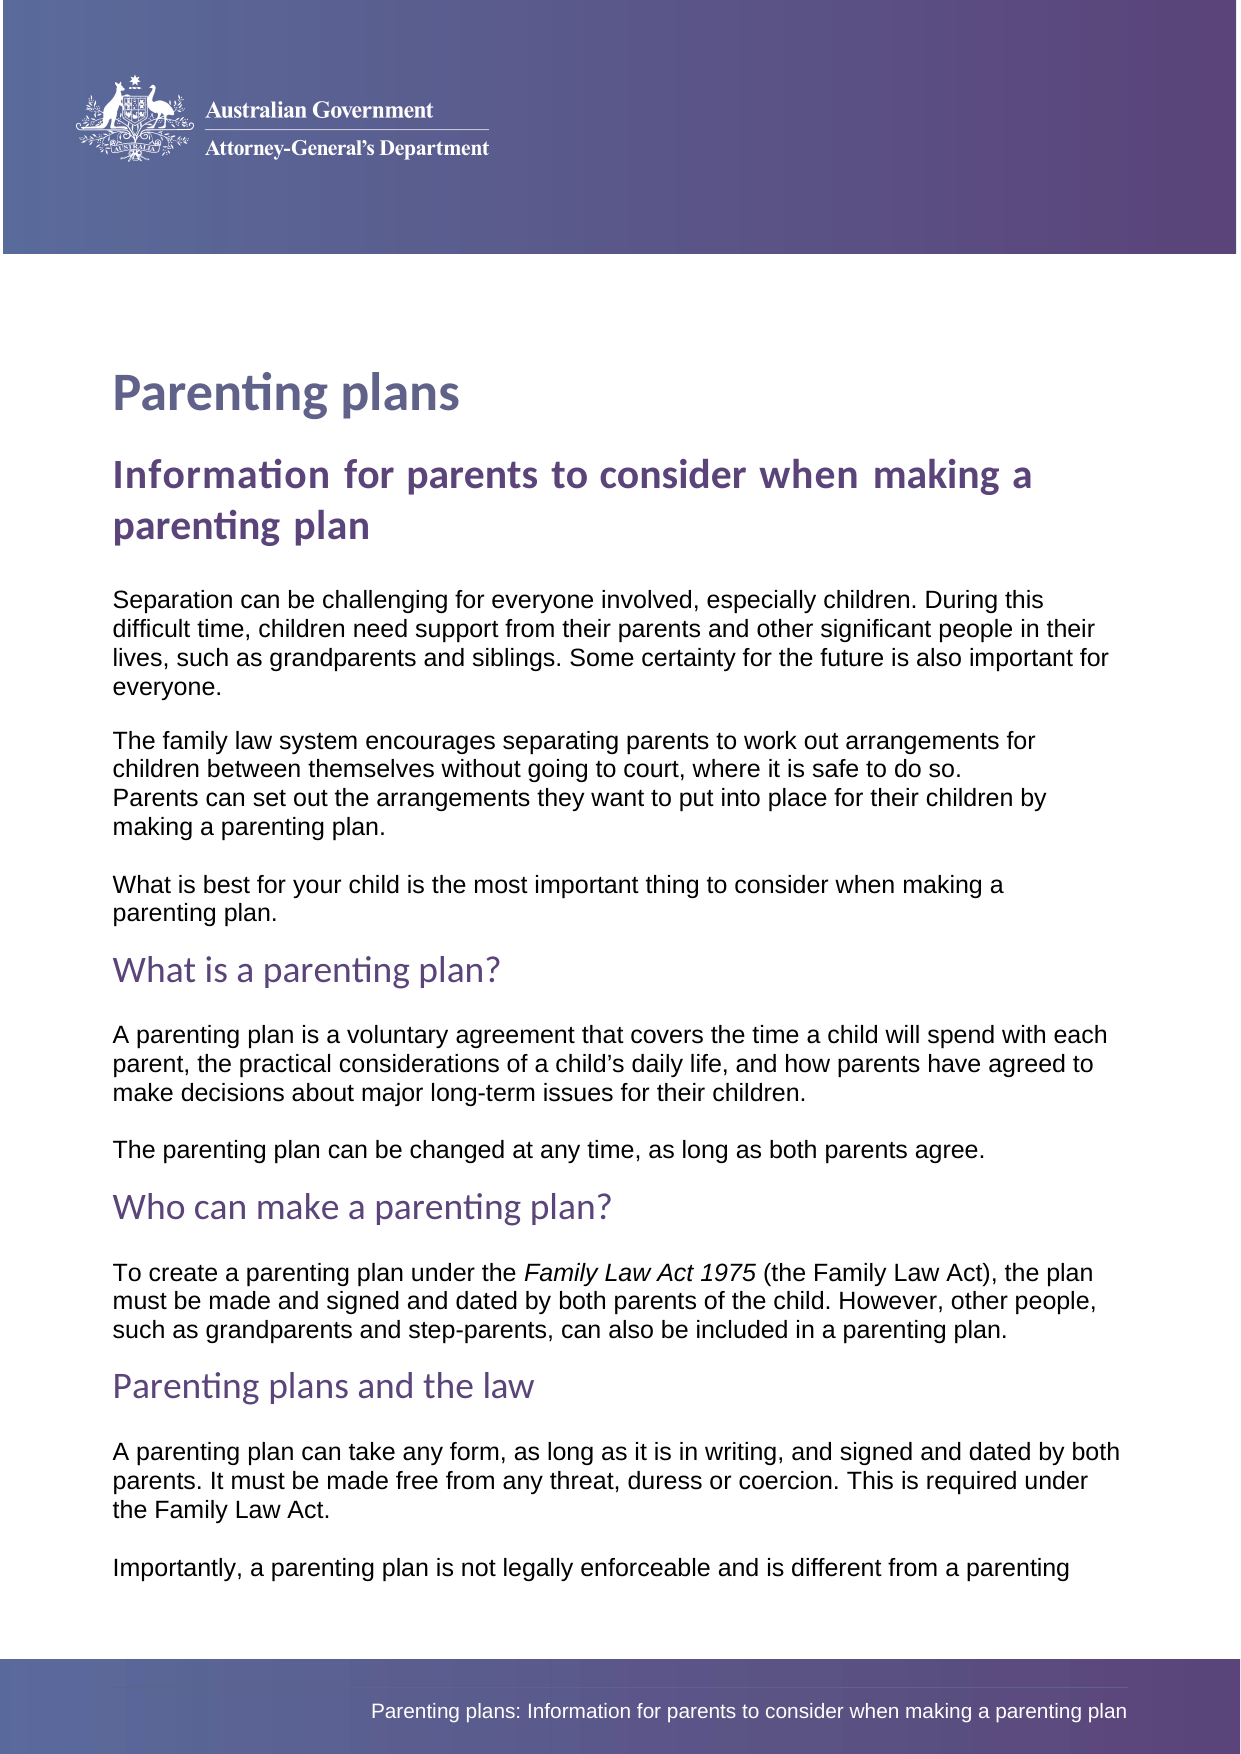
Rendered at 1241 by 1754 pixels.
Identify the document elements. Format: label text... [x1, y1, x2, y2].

picture [0, 1659, 1241, 1754]
text The parenting plan can be changed at any time, as long as both parents agree. [112, 1135, 1128, 1164]
subtitle What is a parenting plan? [112, 946, 1128, 992]
text A parenting plan can take any form, as long as it is in writing, and signed and dated by both parents. It must be made free from any threat, duress or coercion. This is required under the Family Law Act. [112, 1437, 1128, 1523]
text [112, 1553, 1128, 1581]
subtitle Parenting plans and the law [112, 1362, 1128, 1408]
subtitle Parenting plans [112, 253, 1128, 423]
text The family law system encourages separating parents to work out arrangements for children between themselves without going to court, where it is safe to do so. Parents can set out the arrangements they want to put into place for their children by making a parenting plan. [112, 726, 1128, 841]
text Separation can be challenging for everyone involved, especially children. During this difficult time, children need support from their parents and other significant people in their lives, such as grandparents and siblings. Some certainty for the future is also important for everyone. [112, 585, 1128, 700]
text A parenting plan is a voluntary agreement that covers the time a child will spend with each parent, the practical considerations of a child’s daily life, and how parents have agreed to make decisions about major long-term issues for their children. [112, 1020, 1128, 1107]
text What is best for your child is the most important thing to consider when making a parenting plan. [112, 869, 1128, 927]
picture [1, 0, 1236, 253]
text To create a parenting plan under the Family Law Act 1975 (the Family Law Act), the plan must be made and signed and dated by both parents of the child. However, other people, such as grandparents and step-parents, can also be included in a parenting plan. [112, 1257, 1128, 1344]
subtitle Information for parents to consider when making a parenting plan [112, 448, 1128, 550]
subtitle Who can make a parenting plan? [112, 1183, 1128, 1229]
